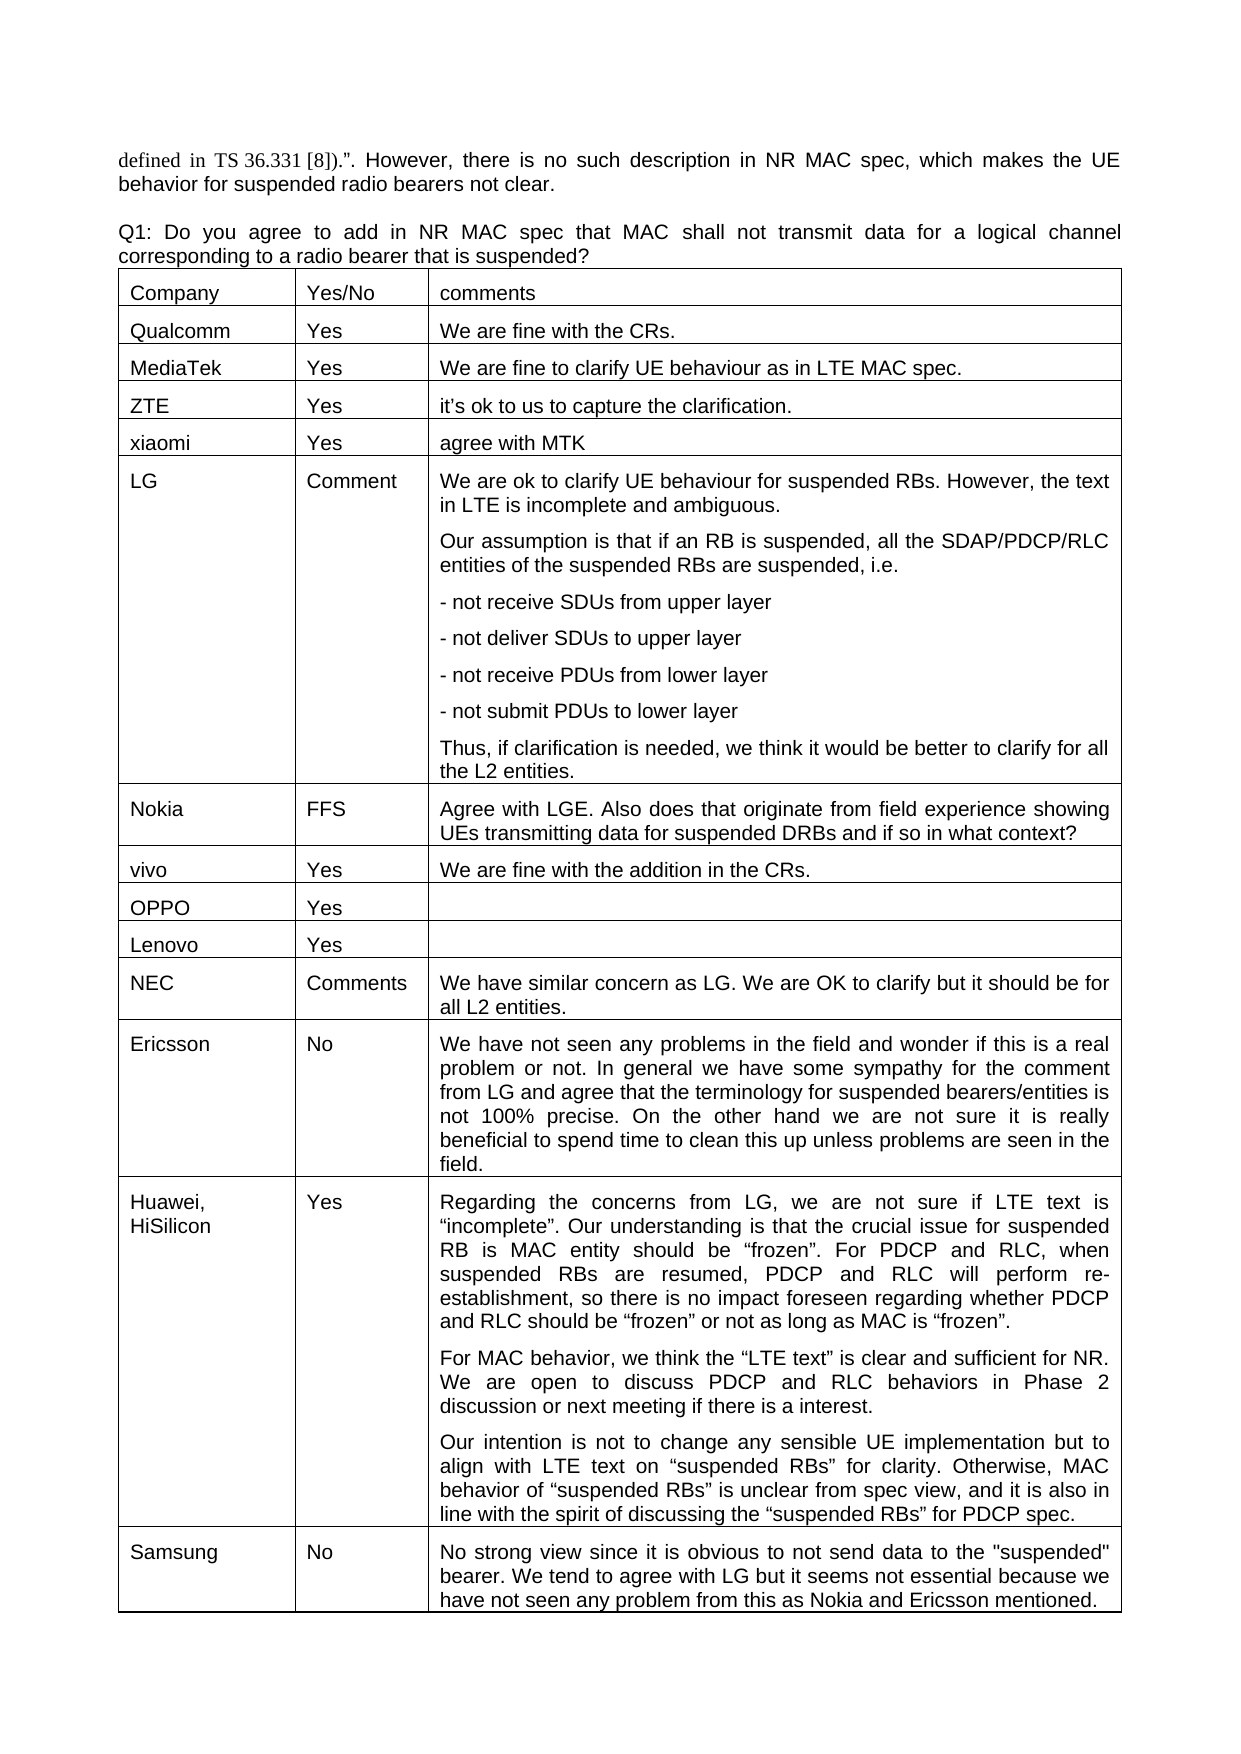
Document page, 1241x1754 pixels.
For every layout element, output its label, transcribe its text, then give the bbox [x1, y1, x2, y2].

table_cell Huawei, HiSilicon [119, 1177, 295, 1526]
table_cell xiaomi [119, 419, 295, 455]
table_cell We are fine to clarify UE behaviour as in LTE MAC spec. [429, 344, 1121, 380]
table_cell Yes [296, 1177, 428, 1526]
table_cell Comment [296, 456, 428, 783]
table_cell Comments [296, 958, 428, 1019]
table_cell We are fine with the CRs. [429, 306, 1121, 343]
table_header Yes/No [296, 269, 428, 305]
table_cell MediaTek [119, 344, 295, 380]
table_cell Ericsson [119, 1020, 295, 1176]
table_cell Yes [296, 381, 428, 418]
table_cell We have not seen any problems in the field and wonder if this is a real problem or not. In general we have some sympathy for the comment from LG and agree that the terminology for suspended bearers/entities is not 100% precise. On the other hand we are not sure it is really beneficial to spend time to clean this up unless problems are seen in the field. [429, 1020, 1121, 1176]
table_cell it’s ok to us to capture the clarification. [429, 381, 1121, 418]
table_cell FFS [296, 784, 428, 845]
table_cell LG [119, 456, 295, 783]
table_cell agree with MTK [429, 419, 1121, 455]
table_cell Nokia [119, 784, 295, 845]
table_cell [429, 883, 1121, 920]
table_cell Yes [296, 883, 428, 920]
table_cell We are ok to clarify UE behaviour for suspended RBs. However, the text in LTE is incomplete and ambiguous. Our assumption is that if an RB is suspended, all the SDAP/PDCP/RLC entities of the suspended RBs are suspended, i.e. - not receive SDUs from upper layer - not deliver SDUs to upper layer - not receive PDUs from lower layer - not submit PDUs to lower layer Thus, if clarification is needed, we think it would be better to clarify for all the L2 entities. [429, 456, 1121, 783]
table_header Company [119, 269, 295, 305]
table_cell Regarding the concerns from LG, we are not sure if LTE text is “incomplete”. Our understanding is that the crucial issue for suspended RB is MAC entity should be “frozen”. For PDCP and RLC, when suspended RBs are resumed, PDCP and RLC will perform re-establishment, so there is no impact foreseen regarding whether PDCP and RLC should be “frozen” or not as long as MAC is “frozen”. For MAC behavior, we think the “LTE text” is clear and sufficient for NR. We are open to discuss PDCP and RLC behaviors in Phase 2 discussion or next meeting if there is a interest. Our intention is not to change any sensible UE implementation but to align with LTE text on “suspended RBs” for clarity. Otherwise, MAC behavior of “suspended RBs” is unclear from spec view, and it is also in line with the spirit of discussing the “suspended RBs” for PDCP spec. [429, 1177, 1121, 1526]
text Q1: Do you agree to add in NR MAC spec that MAC shall not transmit data for a logical channel corresponding to a radio bearer that is suspended? [118, 220, 1122, 268]
table_cell Qualcomm [119, 306, 295, 343]
table_header comments [429, 269, 1121, 305]
table_cell Yes [296, 344, 428, 380]
table_cell We are fine with the addition in the CRs. [429, 846, 1121, 882]
table_cell No [296, 1020, 428, 1176]
table_cell vivo [119, 846, 295, 882]
table_cell Yes [296, 846, 428, 882]
table_cell OPPO [119, 883, 295, 920]
table_cell Yes [296, 419, 428, 455]
table_cell ZTE [119, 381, 295, 418]
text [118, 148, 1122, 196]
table_cell Agree with LGE. Also does that originate from field experience showing UEs transmitting data for suspended DRBs and if so in what context? [429, 784, 1121, 845]
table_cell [429, 1527, 1121, 1611]
table_cell Lenovo [119, 921, 295, 957]
table_cell No [296, 1527, 428, 1611]
table_cell [429, 921, 1121, 957]
table_cell Yes [296, 306, 428, 343]
table_cell Yes [296, 921, 428, 957]
table_cell NEC [119, 958, 295, 1019]
table_cell Samsung [119, 1527, 295, 1611]
table_cell We have similar concern as LG. We are OK to clarify but it should be for all L2 entities. [429, 958, 1121, 1019]
